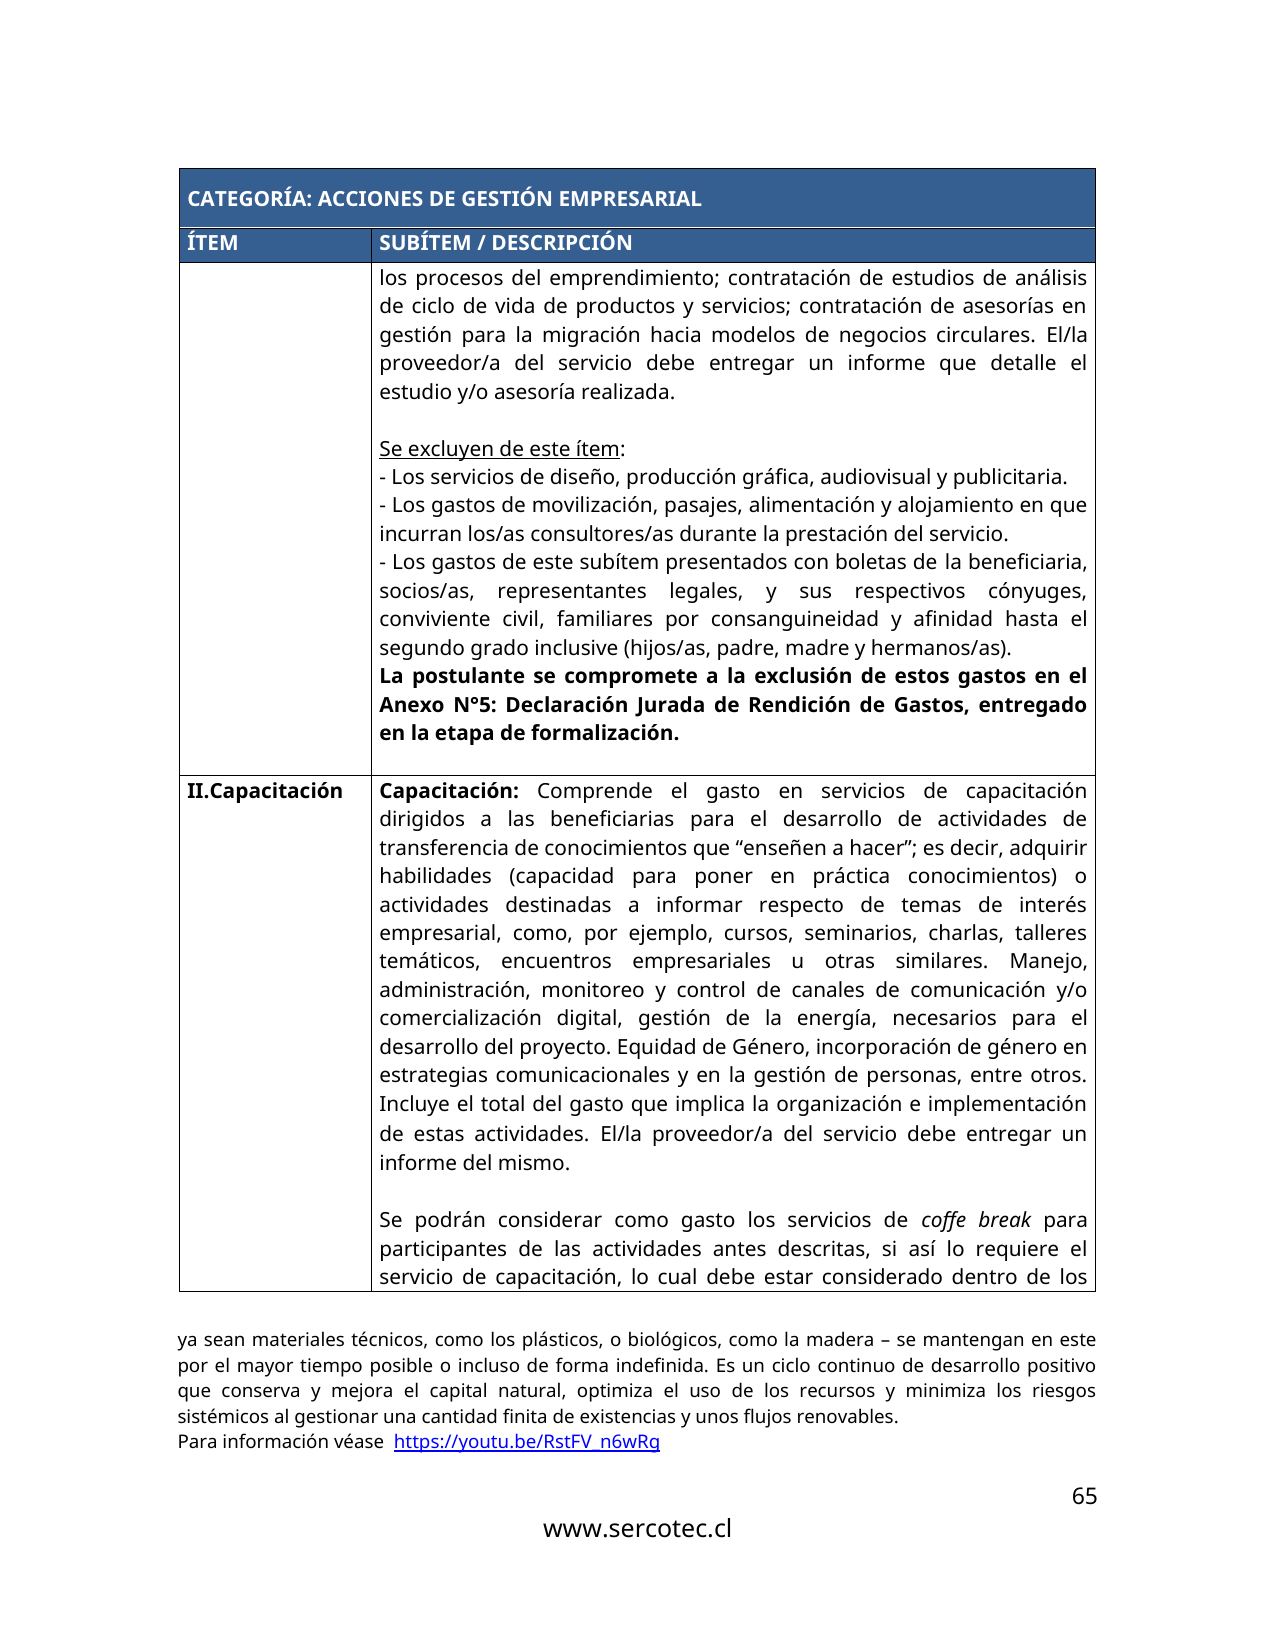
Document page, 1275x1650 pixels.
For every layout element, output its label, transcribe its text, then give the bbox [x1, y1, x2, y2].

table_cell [180, 263, 371, 775]
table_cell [372, 263, 1095, 775]
table_cell Capacitación [180, 776, 371, 1291]
table_header CATEGORÍA: ACCIONES DE GESTIÓN EMPRESARIAL [180, 169, 1095, 227]
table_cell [372, 776, 1095, 1291]
table_cell SUBÍTEM / DESCRIPCIÓN [372, 229, 1095, 262]
table_cell ÍTEM [180, 229, 371, 262]
